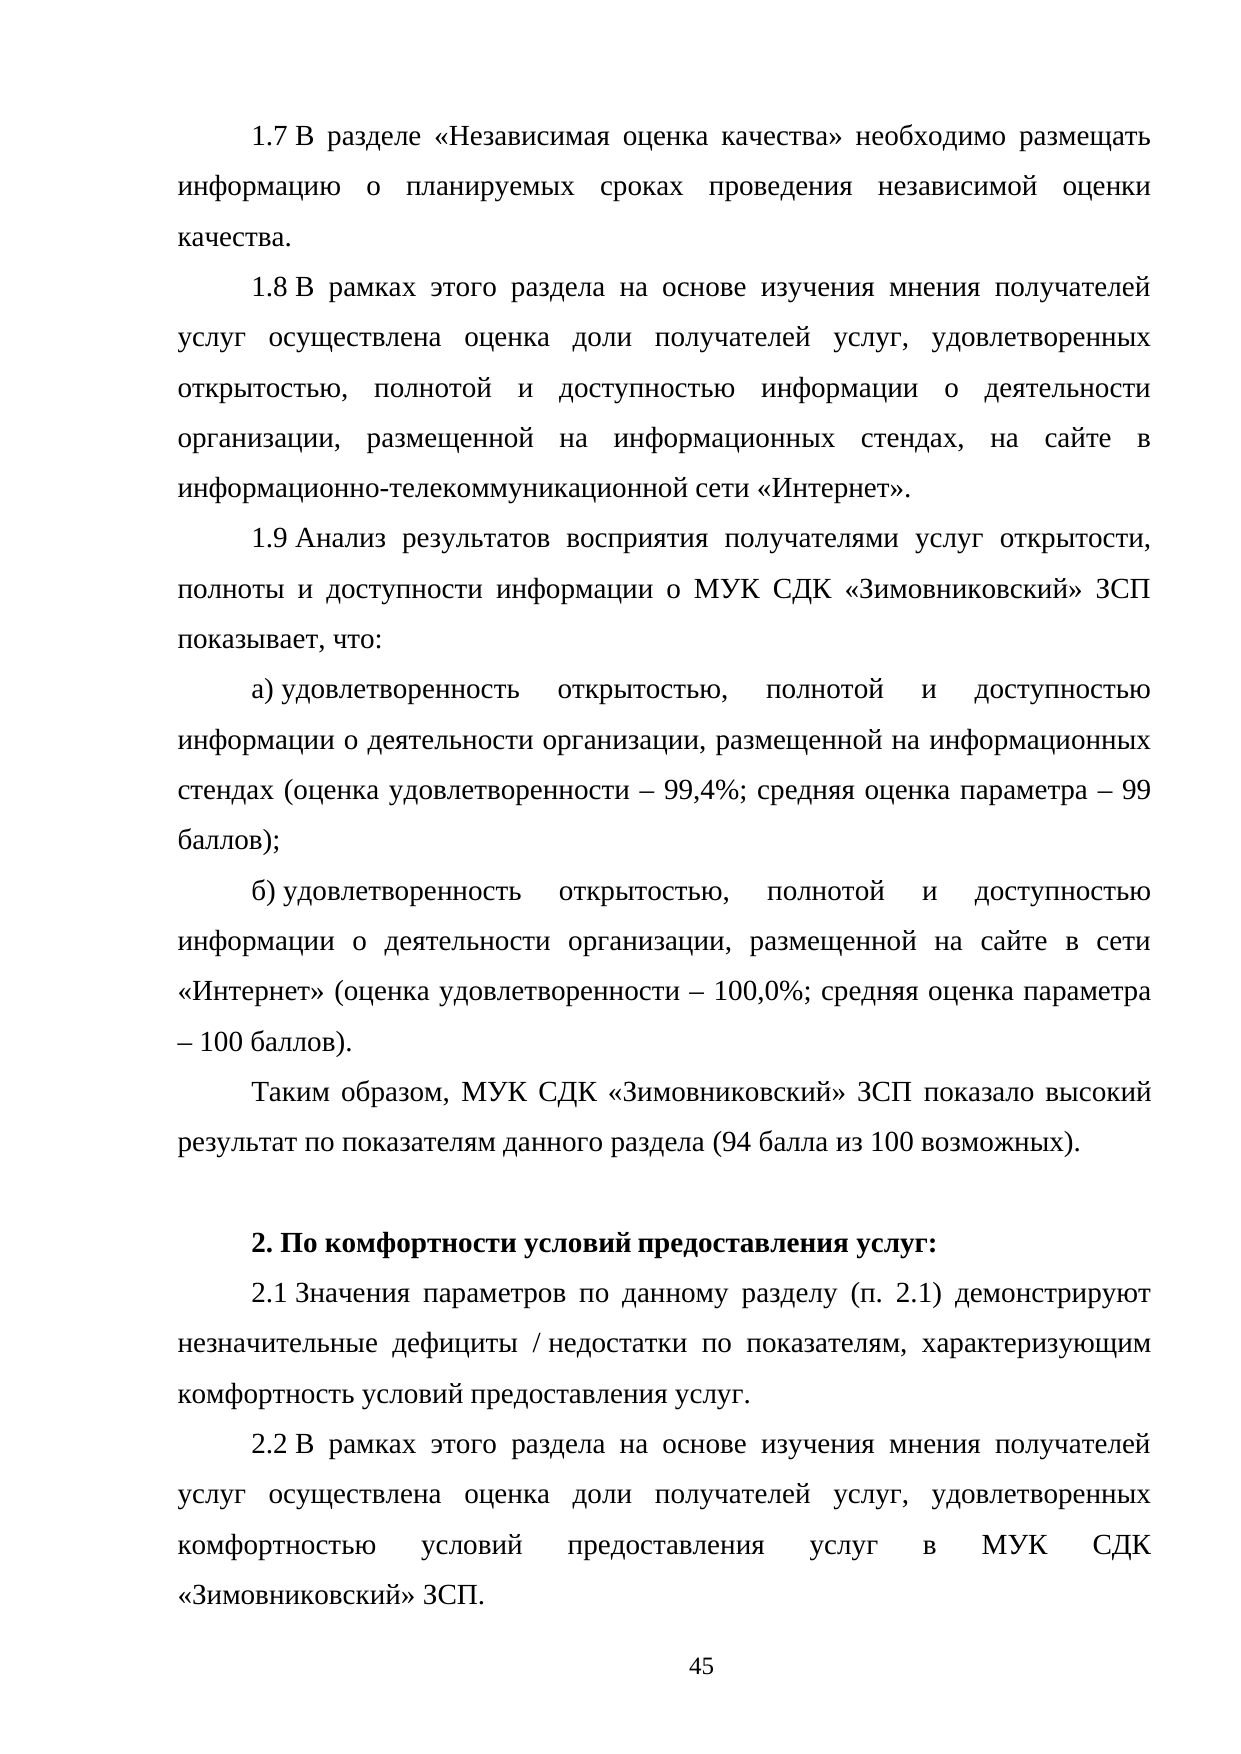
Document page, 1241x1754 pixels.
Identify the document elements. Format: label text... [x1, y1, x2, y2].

text 2.2 В рамках этого раздела на основе изучения мнения получателей услуг осуществлена оценка доли получателей услуг, удовлетворенных комфортностью условий предоставления услуг в МУК СДК «Зимовниковский» ЗСП. [177, 1426, 1152, 1611]
text а) удовлетворенность открытостью, полнотой и доступностью информации о деятельности организации, размещенной на информационных стендах (оценка удовлетворенности – 99,4%; средняя оценка параметра – 99 баллов); [177, 672, 1152, 856]
text 1.9 Анализ результатов восприятия получателями услуг открытости, полноты и доступности информации о МУК СДК «Зимовниковский» ЗСП показывает, что: [177, 521, 1152, 655]
text 2. По комфортности условий предоставления услуг: [177, 1225, 1152, 1258]
text 2.1 Значения параметров по данному разделу (п. 2.1) демонстрируют незначительные дефициты / недостатки по показателям, характеризующим комфортность условий предоставления услуг. [177, 1275, 1152, 1409]
text Таким образом, МУК СДК «Зимовниковский» ЗСП показало высокий результат по показателям данного раздела (94 балла из 100 возможных). [177, 1074, 1152, 1158]
text 1.8 В рамках этого раздела на основе изучения мнения получателей услуг осуществлена оценка доли получателей услуг, удовлетворенных открытостью, полнотой и доступностью информации о деятельности организации, размещенной на информационных стендах, на сайте в информационно-телекоммуникационной сети «Интернет». [177, 269, 1152, 504]
text 1.7 В разделе «Независимая оценка качества» необходимо размещать информацию о планируемых сроках проведения независимой оценки качества. [177, 118, 1152, 252]
text б) удовлетворенность открытостью, полнотой и доступностью информации о деятельности организации, размещенной на сайте в сети «Интернет» (оценка удовлетворенности – 100,0%; средняя оценка параметра – 100 баллов). [177, 873, 1152, 1057]
